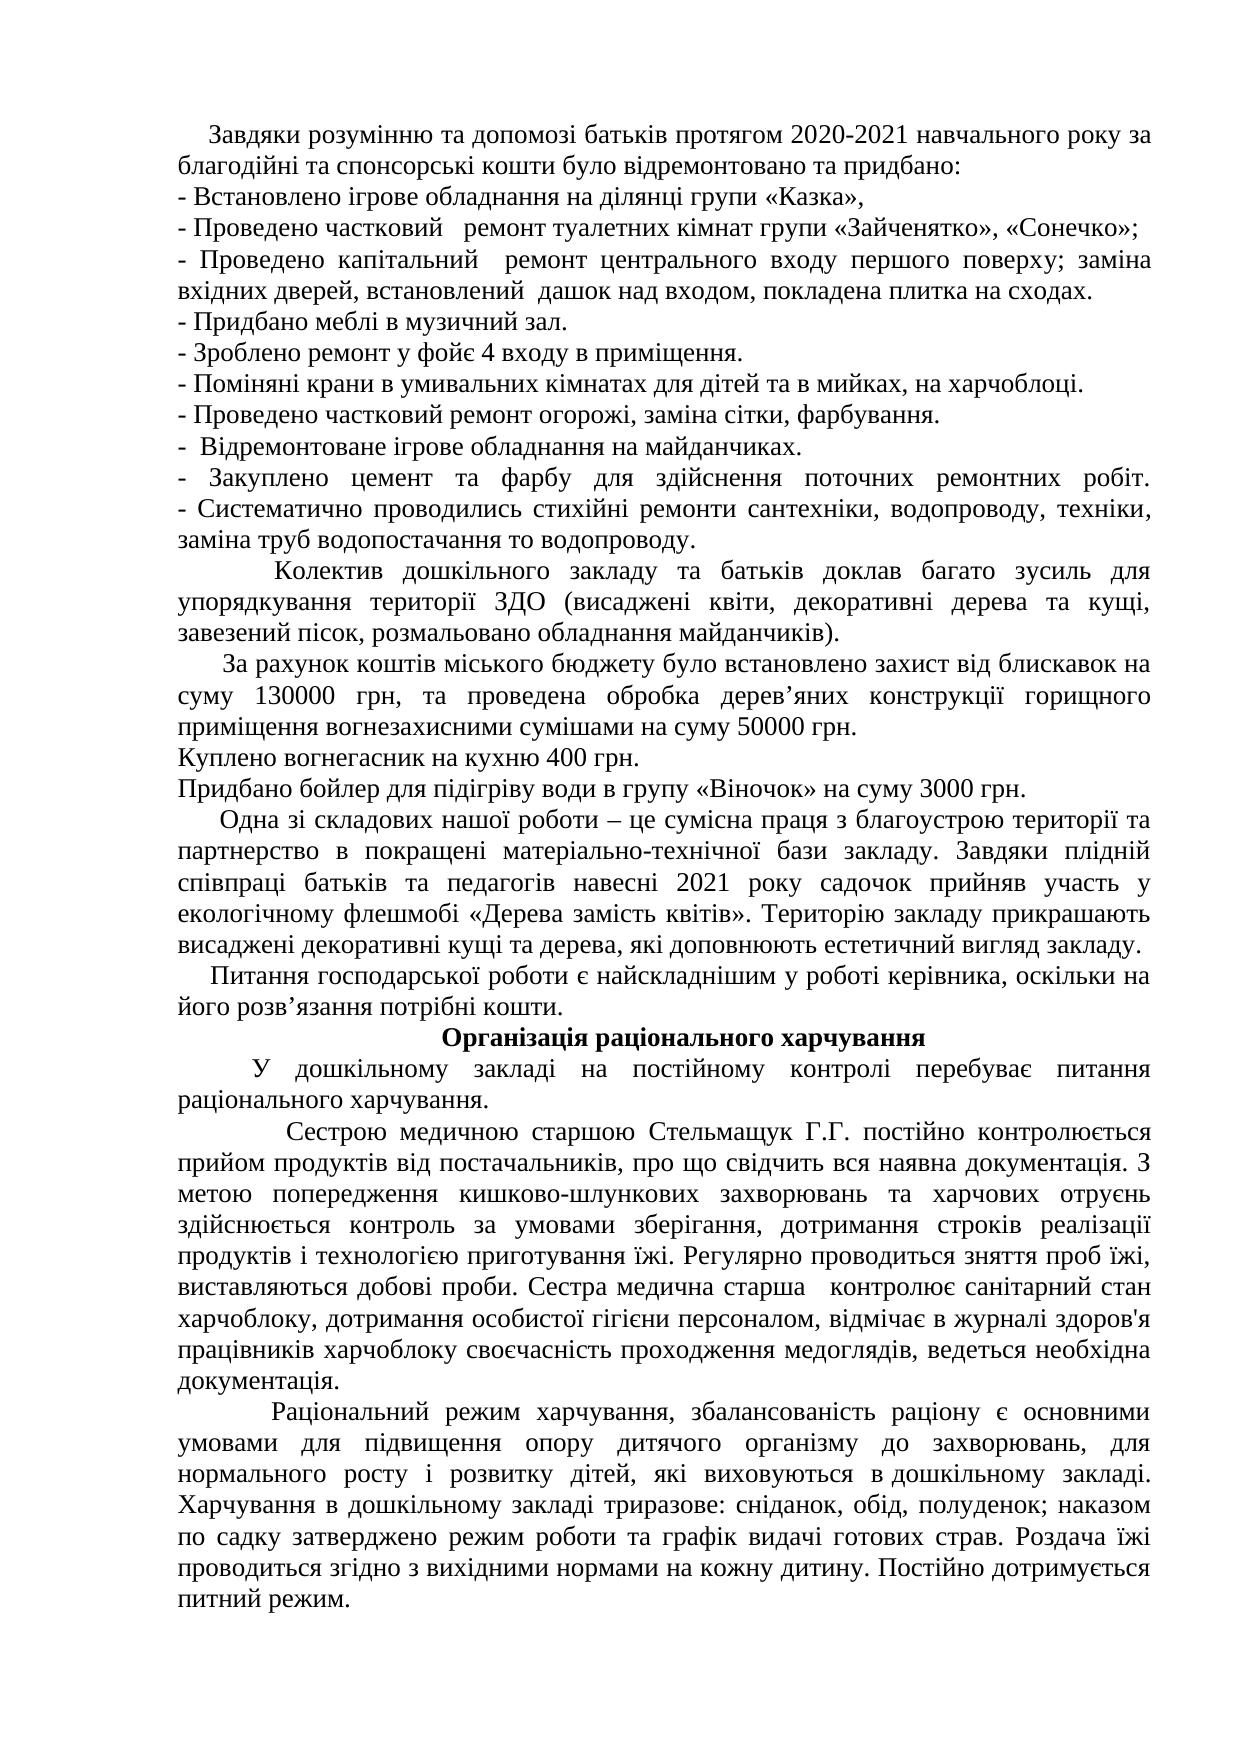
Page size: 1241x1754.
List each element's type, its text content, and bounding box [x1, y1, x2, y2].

text Організація раціонального харчування [177, 1021, 1152, 1052]
text Одна зі складових нашої роботи – це сумісна праця з благоустрою території та партнерство в покращені матеріально-технічної бази закладу. Завдяки плідній співпраці батьків та педагогів навесні 2021 року садочок прийняв участь у екологічному флешмобі «Дерева замість квітів». Територію закладу прикрашають висаджені декоративні кущі та дерева, які доповнюють естетичний вигляд закладу. [177, 803, 1152, 959]
text У дошкільному закладі на постійному контролі перебуває питання раціонального харчування. [177, 1052, 1152, 1115]
text Завдяки розумінню та допомозі батьків протягом 2020-2021 навчального року за благодійні та спонсорські кошти було відремонтовано та придбано: [177, 118, 1152, 180]
text - Проведено капітальний ремонт центрального входу першого поверху; заміна вхідних дверей, встановлений дашок над входом, покладена плитка на сходах. [177, 243, 1152, 305]
text - Закуплено цемент та фарбу для здійснення поточних ремонтних робіт. - Систематично проводились стихійні ремонти сантехніки, водопроводу, техніки, заміна труб водопостачання то водопроводу. [177, 461, 1152, 554]
text Сестрою медичною старшою Стельмащук Г.Г. постійно контролюється прийом продуктів від постачальників, про що свідчить вся наявна документація. З метою попередження кишково-шлункових захворювань та харчових отруєнь здійснюється контроль за умовами зберігання, дотримання строків реалізації продуктів і технологією приготування їжі. Регулярно проводиться зняття проб їжі, виставляються добові проби. Сестра медична старша контролює санітарний стан харчоблоку, дотримання особистої гігієни персоналом, відмічає в журналі здоров'я працівників харчоблоку своєчасність проходження медоглядів, ведеться необхідна документація. [177, 1115, 1152, 1395]
text - Проведено частковий ремонт туалетних кімнат групи «Зайченятко», «Сонечко»; [177, 212, 1152, 243]
text - Поміняні крани в умивальних кімнатах для дітей та в мийках, на харчоблоці. [177, 367, 1152, 398]
text Колектив дошкільного закладу та батьків доклав багато зусиль для упорядкування території ЗДО (висаджені квіти, декоративні дерева та кущі, завезений пісок, розмальовано обладнання майданчиків). [177, 554, 1152, 648]
text Куплено вогнегасник на кухню 400 грн. [177, 741, 1152, 772]
text Раціональний режим харчування, збалансованість раціону є основними умовами для підвищення опору дитячого організму до захворювань, для нормального росту і розвитку дітей, які виховуються в дошкільному закладі. Харчування в дошкільному закладі триразове: сніданок, обід, полуденок; наказом по садку затверджено режим роботи та графік видачі готових страв. Роздача їжі проводиться згідно з вихідними нормами на кожну дитину. Постійно дотримується питний режим. [177, 1395, 1152, 1613]
text - Відремонтоване ігрове обладнання на майданчиках. [177, 429, 1152, 461]
text За рахунок коштів міського бюджету було встановлено захист від блискавок на суму 130000 грн, та проведена обробка дерев’яних конструкції горищного приміщення вогнезахисними сумішами на суму 50000 грн. [177, 648, 1152, 741]
text - Зроблено ремонт у фойє 4 входу в приміщення. [177, 336, 1152, 367]
text Придбано бойлер для підігріву води в групу «Віночок» на суму 3000 грн. [177, 772, 1152, 803]
text Питання господарської роботи є найскладнішим у роботі керівника, оскільки на його розв’язання потрібні кошти. [177, 959, 1152, 1021]
text - Встановлено ігрове обладнання на ділянці групи «Казка», [177, 180, 1152, 212]
text - Придбано меблі в музичний зал. [177, 305, 1152, 336]
text - Проведено частковий ремонт огорожі, заміна сітки, фарбування. [177, 398, 1152, 429]
